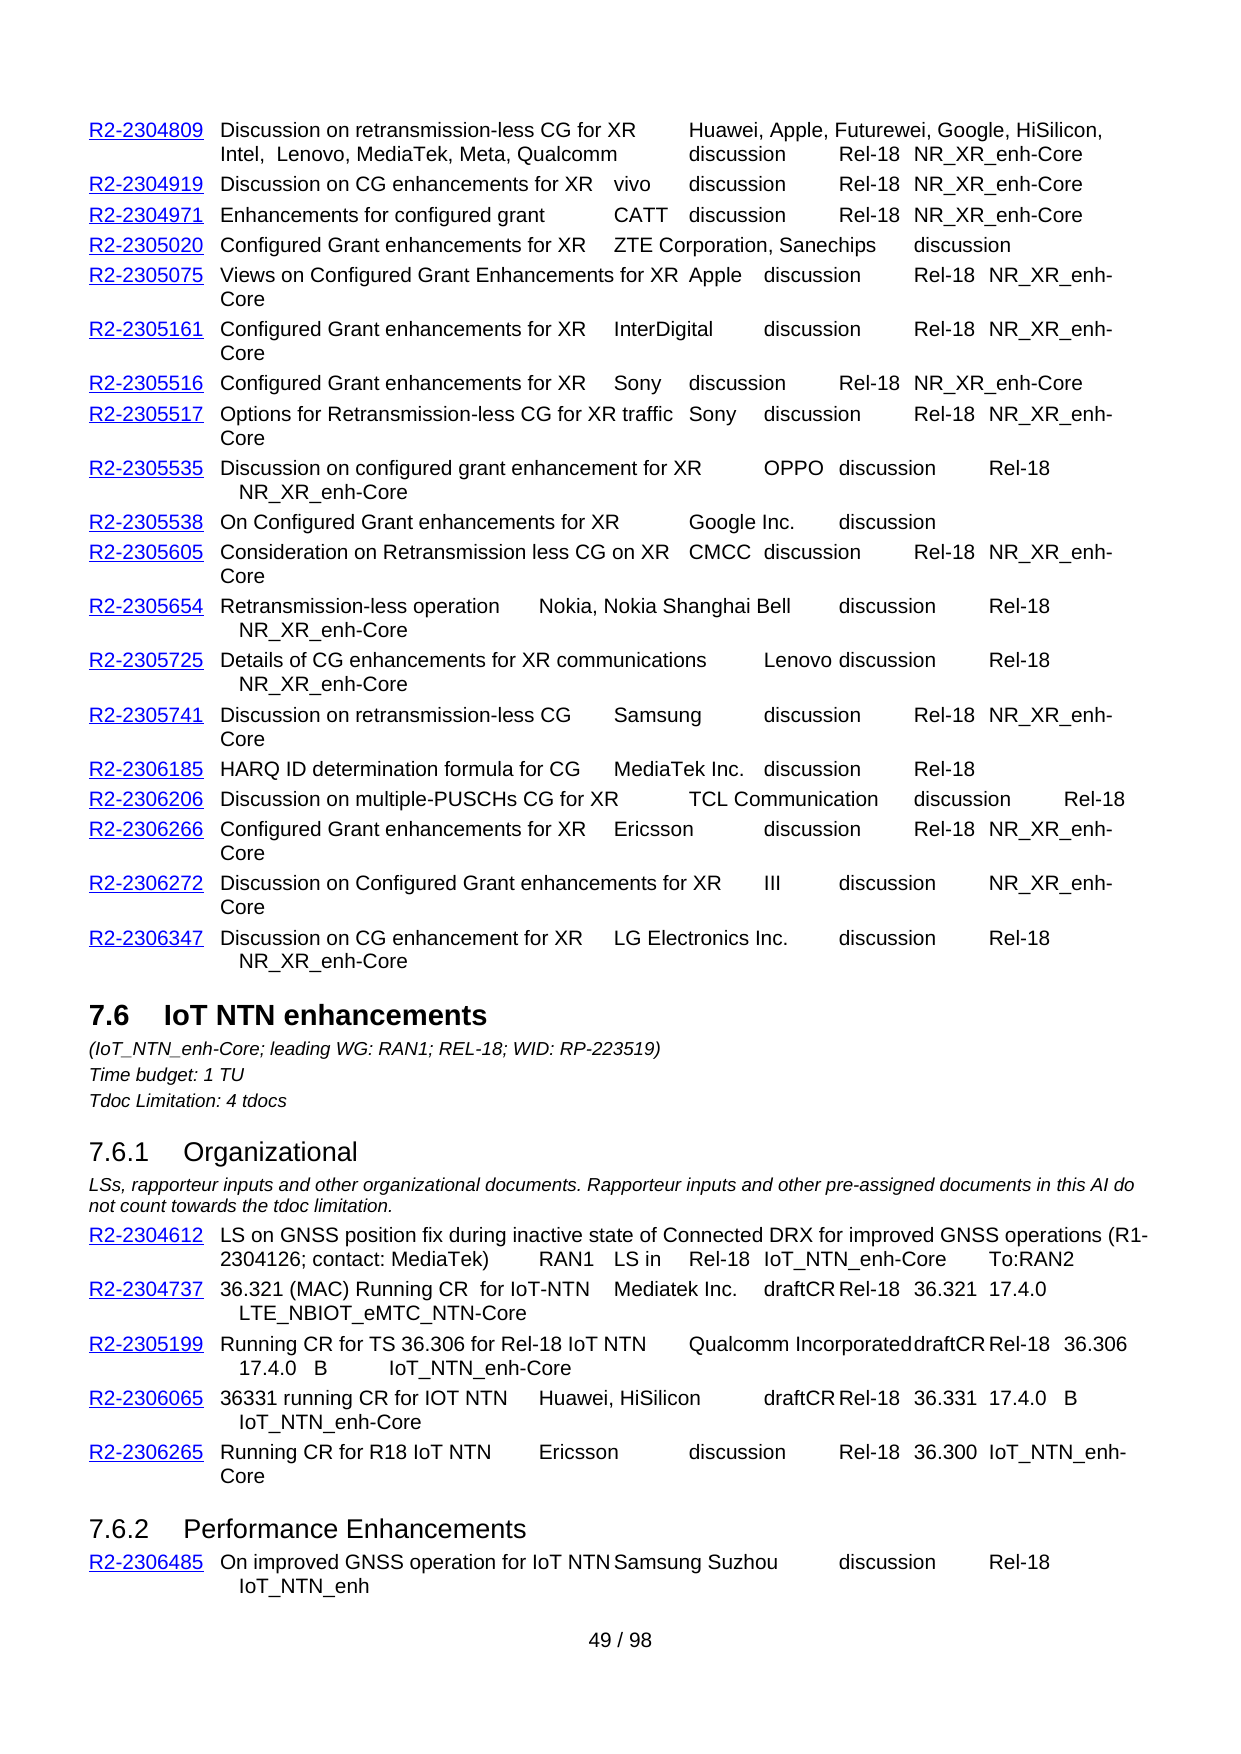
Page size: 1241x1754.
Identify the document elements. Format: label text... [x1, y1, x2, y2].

title R2-2304737 36.321 (MAC) Running CR for IoT-NTN Mediatek Inc. draftCR Rel-18 36.321 17.4.0 LTE_NBIOT_eMTC_NTN-Core [89, 1277, 1152, 1325]
title R2-2305741 Discussion on retransmission-less CG Samsung discussion Rel-18 NR_XR_enh-Core [89, 702, 1152, 750]
text Tdoc Limitation: 4 tdocs [89, 1089, 1152, 1111]
title R2-2304809 Discussion on retransmission-less CG for XR Huawei, Apple, Futurewei, Google, HiSilicon, Intel, Lenovo, MediaTek, Meta, Qualcomm discussion Rel-18 NR_XR_enh-Core [89, 118, 1152, 166]
text Time budget: 1 TU [89, 1064, 1152, 1085]
title R2-2305199 Running CR for TS 36.306 for Rel-18 IoT NTN Qualcomm Incorporated draftCR Rel-18 36.306 17.4.0 B IoT_NTN_enh-Core [89, 1331, 1152, 1379]
title R2-2306265 Running CR for R18 IoT NTN Ericsson discussion Rel-18 36.300 IoT_NTN_enh-Core [89, 1440, 1152, 1488]
title R2-2304971 Enhancements for configured grant CATT discussion Rel-18 NR_XR_enh-Core [89, 202, 1152, 226]
text LSs, rapporteur inputs and other organizational documents. Rapporteur inputs and other pre-assigned documents in this AI do not count towards the tdoc limitation. [89, 1174, 1152, 1217]
title R2-2305020 Configured Grant enhancements for XR ZTE Corporation, Sanechips discussion [89, 233, 1152, 257]
title R2-2305605 Consideration on Retransmission less CG on XR CMCC discussion Rel-18 NR_XR_enh-Core [89, 540, 1152, 588]
title R2-2304612 LS on GNSS position fix during inactive state of Connected DRX for improved GNSS operations (R1-2304126; contact: MediaTek) RAN1 LS in Rel-18 IoT_NTN_enh-Core To:RAN2 [89, 1223, 1152, 1271]
title R2-2305161 Configured Grant enhancements for XR InterDigital discussion Rel-18 NR_XR_enh-Core [89, 317, 1152, 365]
title R2-2305516 Configured Grant enhancements for XR Sony discussion Rel-18 NR_XR_enh-Core [89, 371, 1152, 395]
title R2-2305538 On Configured Grant enhancements for XR Google Inc. discussion [89, 510, 1152, 534]
title R2-2306347 Discussion on CG enhancement for XR LG Electronics Inc. discussion Rel-18 NR_XR_enh-Core [89, 925, 1152, 973]
subtitle 7.6.1 Organizational [89, 1136, 1152, 1167]
subtitle 7.6 IoT NTN enhancements [89, 998, 1152, 1032]
title R2-2306065 36331 running CR for IOT NTN Huawei, HiSilicon draftCR Rel-18 36.331 17.4.0 B IoT_NTN_enh-Core [89, 1386, 1152, 1433]
title R2-2306185 HARQ ID determination formula for CG MediaTek Inc. discussion Rel-18 [89, 757, 1152, 781]
title R2-2306206 Discussion on multiple-PUSCHs CG for XR TCL Communication discussion Rel-18 [89, 787, 1152, 811]
subtitle 7.6.2 Performance Enhancements [89, 1513, 1152, 1544]
title R2-2305075 Views on Configured Grant Enhancements for XR Apple discussion Rel-18 NR_XR_enh-Core [89, 263, 1152, 311]
title R2-2305517 Options for Retransmission-less CG for XR traffic Sony discussion Rel-18 NR_XR_enh-Core [89, 401, 1152, 449]
text (IoT_NTN_enh-Core; leading WG: RAN1; REL-18; WID: RP-223519) [89, 1038, 1152, 1060]
title R2-2306485 On improved GNSS operation for IoT NTN Samsung Suzhou discussion Rel-18 IoT_NTN_enh [89, 1550, 1152, 1598]
title R2-2305725 Details of CG enhancements for XR communications Lenovo discussion Rel-18 NR_XR_enh-Core [89, 648, 1152, 696]
title R2-2306272 Discussion on Configured Grant enhancements for XR III discussion NR_XR_enh-Core [89, 871, 1152, 919]
title R2-2306266 Configured Grant enhancements for XR Ericsson discussion Rel-18 NR_XR_enh-Core [89, 817, 1152, 865]
title R2-2304919 Discussion on CG enhancements for XR vivo discussion Rel-18 NR_XR_enh-Core [89, 172, 1152, 196]
title R2-2305535 Discussion on configured grant enhancement for XR OPPO discussion Rel-18 NR_XR_enh-Core [89, 456, 1152, 503]
title R2-2305654 Retransmission-less operation Nokia, Nokia Shanghai Bell discussion Rel-18 NR_XR_enh-Core [89, 594, 1152, 642]
